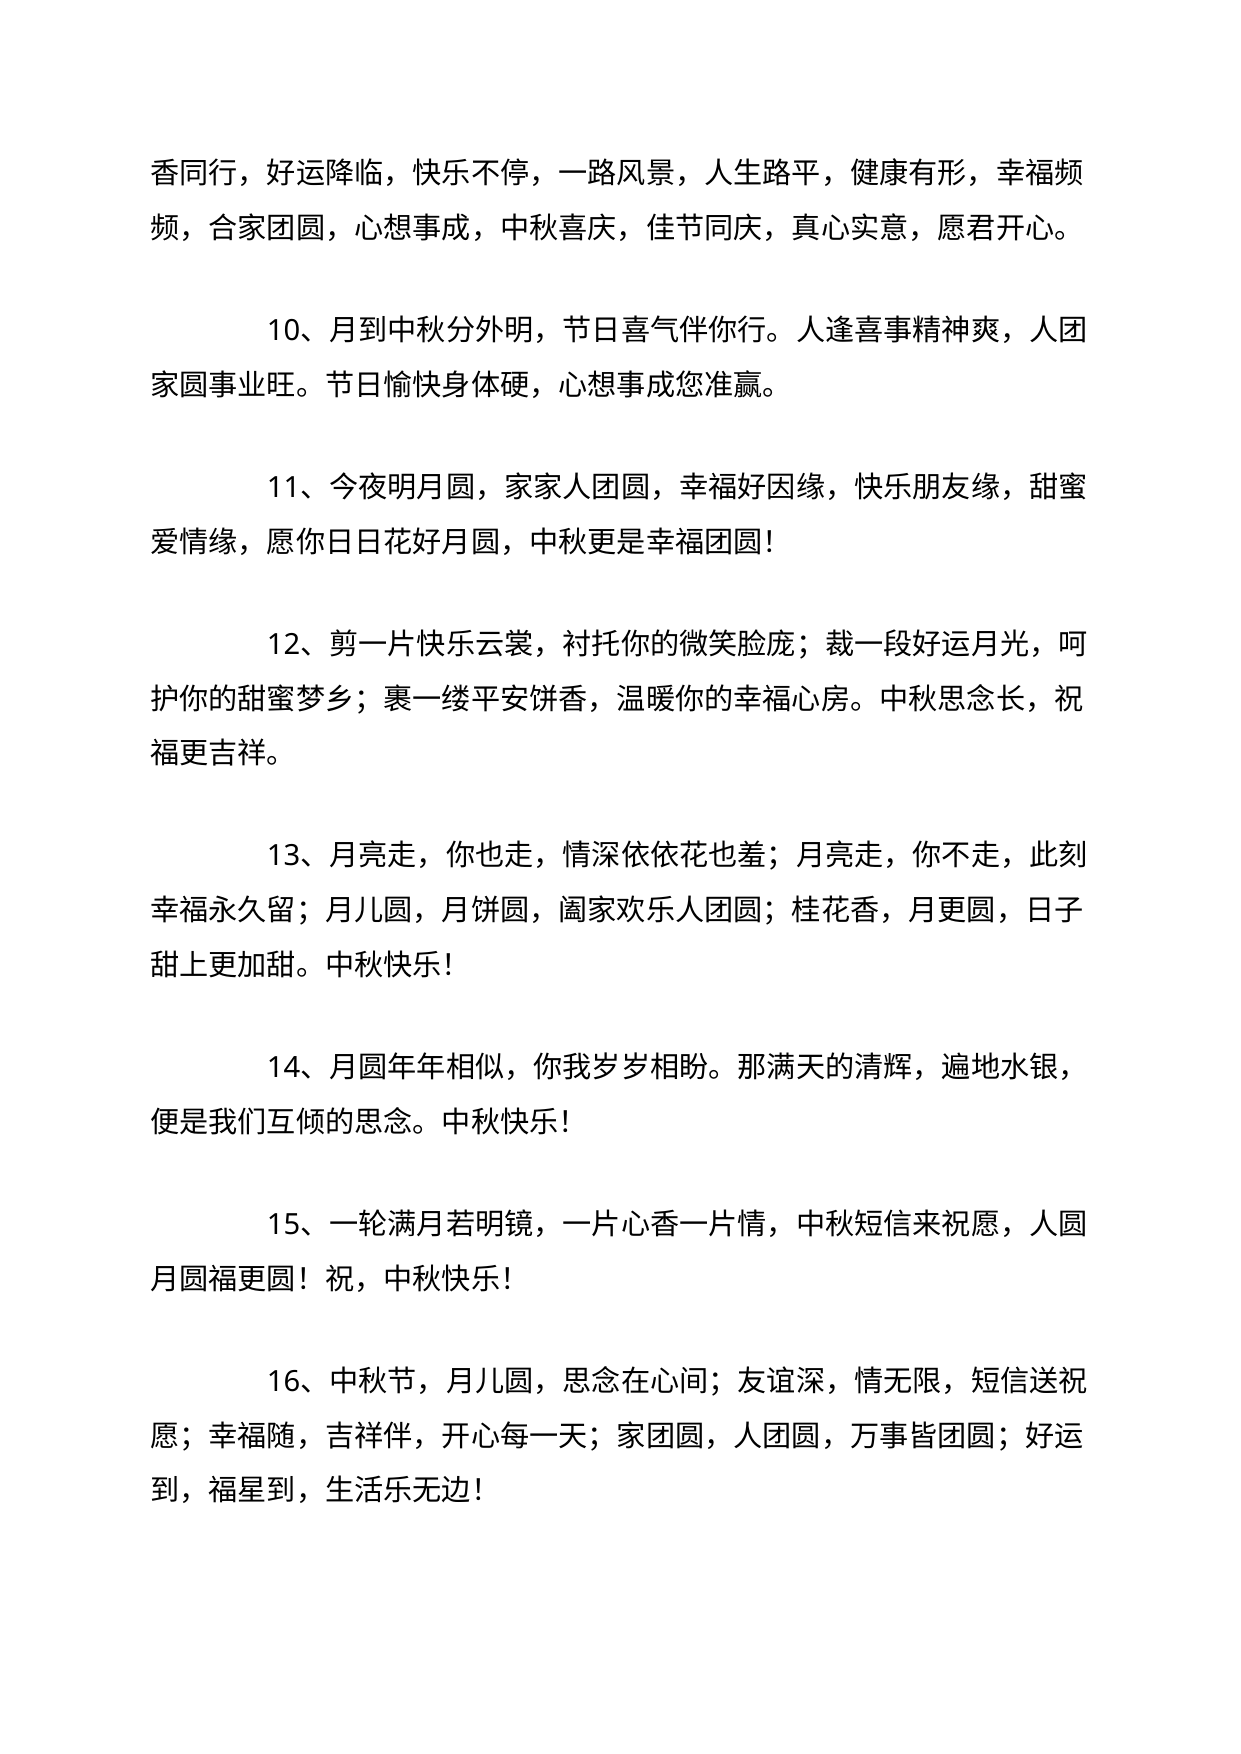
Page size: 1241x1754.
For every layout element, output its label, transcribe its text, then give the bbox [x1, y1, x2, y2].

text 12、剪一片快乐云裳，衬托你的微笑脸庞；裁一段好运月光，呵护你的甜蜜梦乡；裹一缕平安饼香，温暖你的幸福心房。中秋思念长，祝福更吉祥。 [150, 620, 1090, 772]
text 10、月到中秋分外明，节日喜气伴你行。人逢喜事精神爽，人团家圆事业旺。节日愉快身体硬，心想事成您准赢。 [150, 307, 1090, 404]
text 16、中秋节，月儿圆，思念在心间；友谊深，情无限，短信送祝愿；幸福随，吉祥伴，开心每一天；家团圆，人团圆，万事皆团圆；好运到，福星到，生活乐无边！ [150, 1357, 1090, 1509]
text 13、月亮走，你也走，情深依依花也羞；月亮走，你不走，此刻幸福永久留；月儿圆，月饼圆，阖家欢乐人团圆；桂花香，月更圆，日子甜上更加甜。中秋快乐！ [150, 832, 1090, 984]
text 15、一轮满月若明镜，一片心香一片情，中秋短信来祝愿，人圆月圆福更圆！祝，中秋快乐！ [150, 1200, 1090, 1298]
text 11、今夜明月圆，家家人团圆，幸福好因缘，快乐朋友缘，甜蜜爱情缘，愿你日日花好月圆，中秋更是幸福团圆！ [150, 463, 1090, 561]
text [150, 150, 1090, 247]
text 14、月圆年年相似，你我岁岁相盼。那满天的清辉，遍地水银，便是我们互倾的思念。中秋快乐！ [150, 1043, 1090, 1141]
